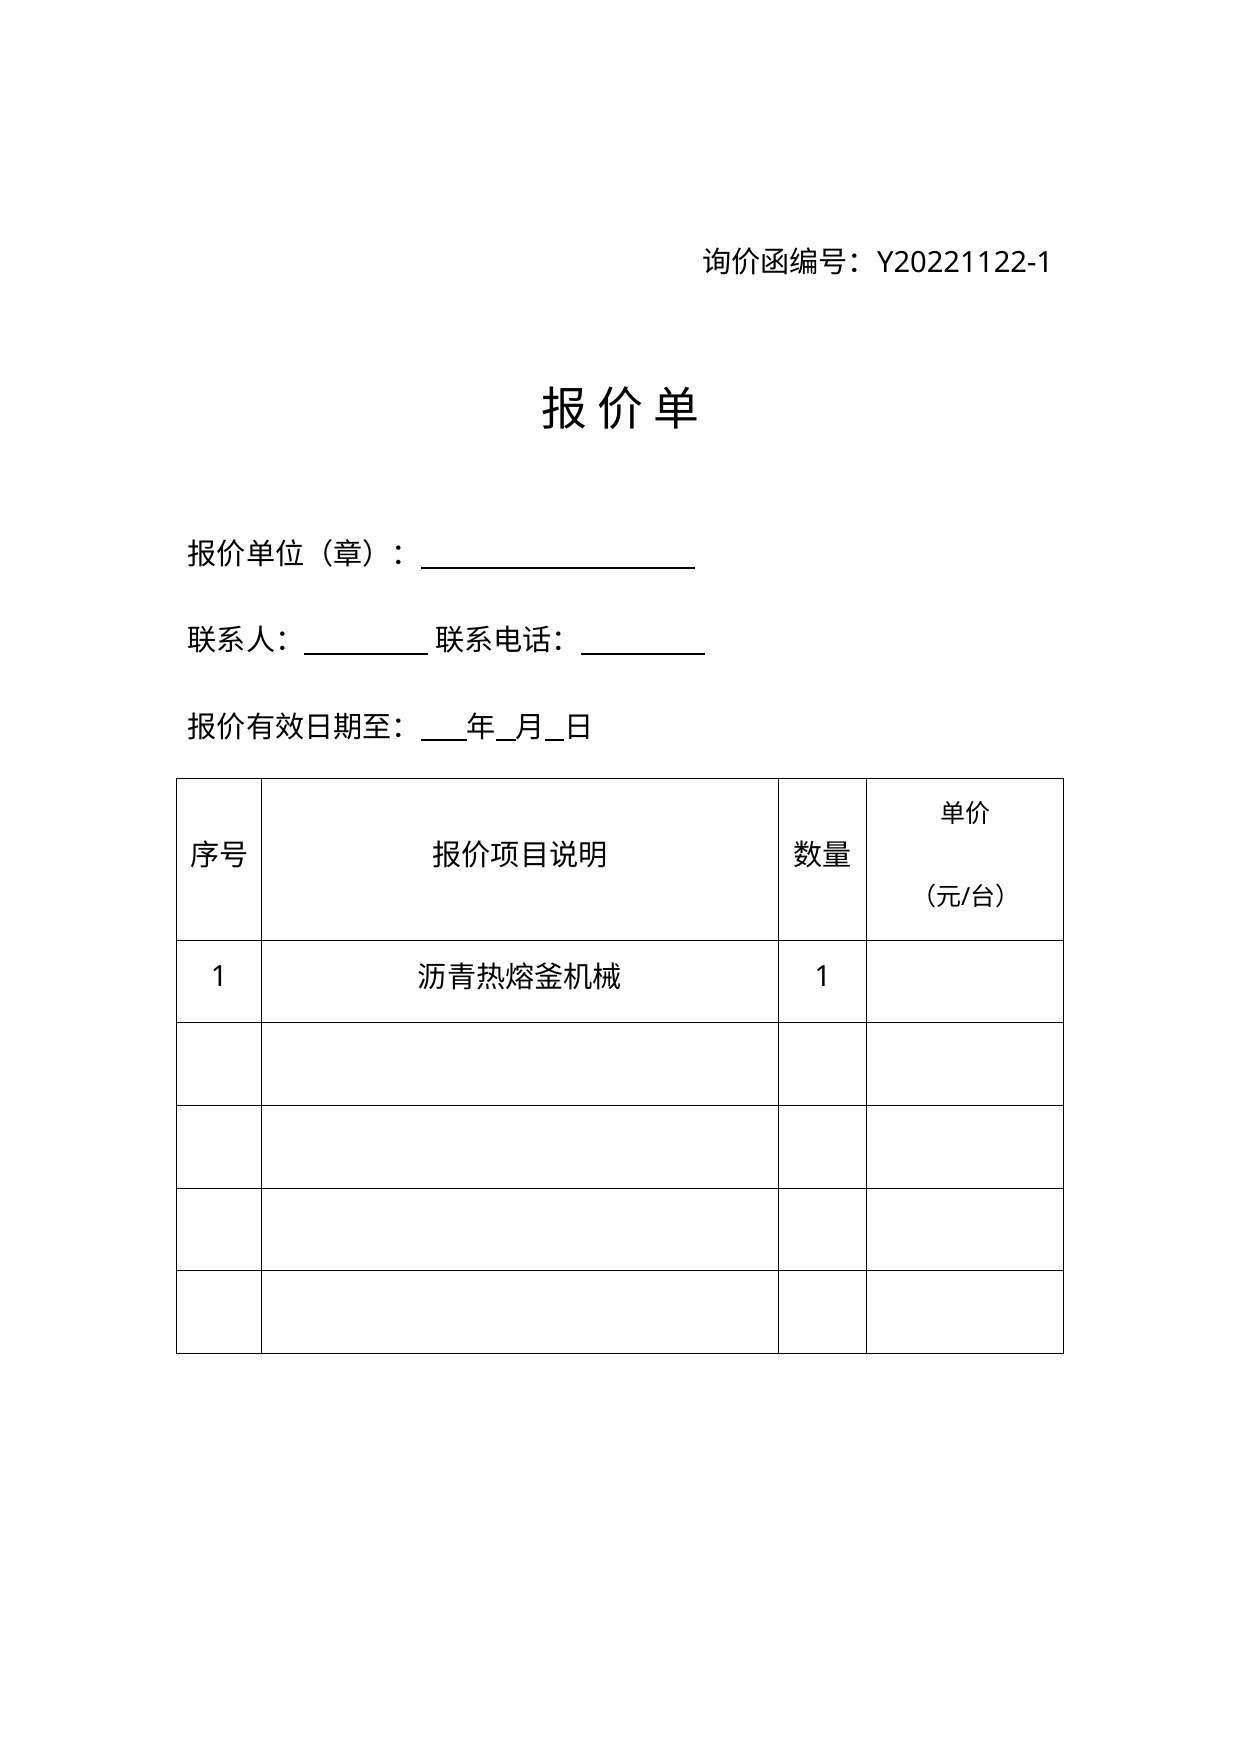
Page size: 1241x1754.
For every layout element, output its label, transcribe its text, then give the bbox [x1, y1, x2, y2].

table_cell [779, 1189, 866, 1270]
text 报价有效日期至： 年 月 日 [187, 692, 1053, 757]
table_cell [779, 1271, 866, 1353]
text 询价函编号：Y20221122-1 [187, 227, 1053, 292]
table_cell [262, 1023, 778, 1105]
text 报 价 单 [187, 357, 1053, 454]
table_header 数量 [779, 779, 866, 939]
table_cell [177, 1189, 261, 1270]
table_cell [262, 1189, 778, 1270]
text 联系人： 联系电话： [187, 606, 1053, 671]
table_cell 沥青热熔釜机械 [262, 941, 778, 1022]
table_cell [177, 1106, 261, 1188]
table_header 报价项目说明 [262, 779, 778, 939]
table_cell [867, 1271, 1063, 1353]
text 报价单位（章）： [187, 519, 1053, 584]
table_cell [262, 1106, 778, 1188]
table_cell [262, 1271, 778, 1353]
table_cell [867, 1023, 1063, 1105]
table_cell [779, 1023, 866, 1105]
table_cell [867, 1189, 1063, 1270]
table_cell 1 [779, 941, 866, 1022]
table_cell [177, 1271, 261, 1353]
table_header 序号 [177, 779, 261, 939]
table_cell [177, 1023, 261, 1105]
table_cell [867, 1106, 1063, 1188]
table_cell [867, 941, 1063, 1022]
table_header 单价 （元/台） [867, 779, 1063, 939]
table_cell [779, 1106, 866, 1188]
table_cell 1 [177, 941, 261, 1022]
